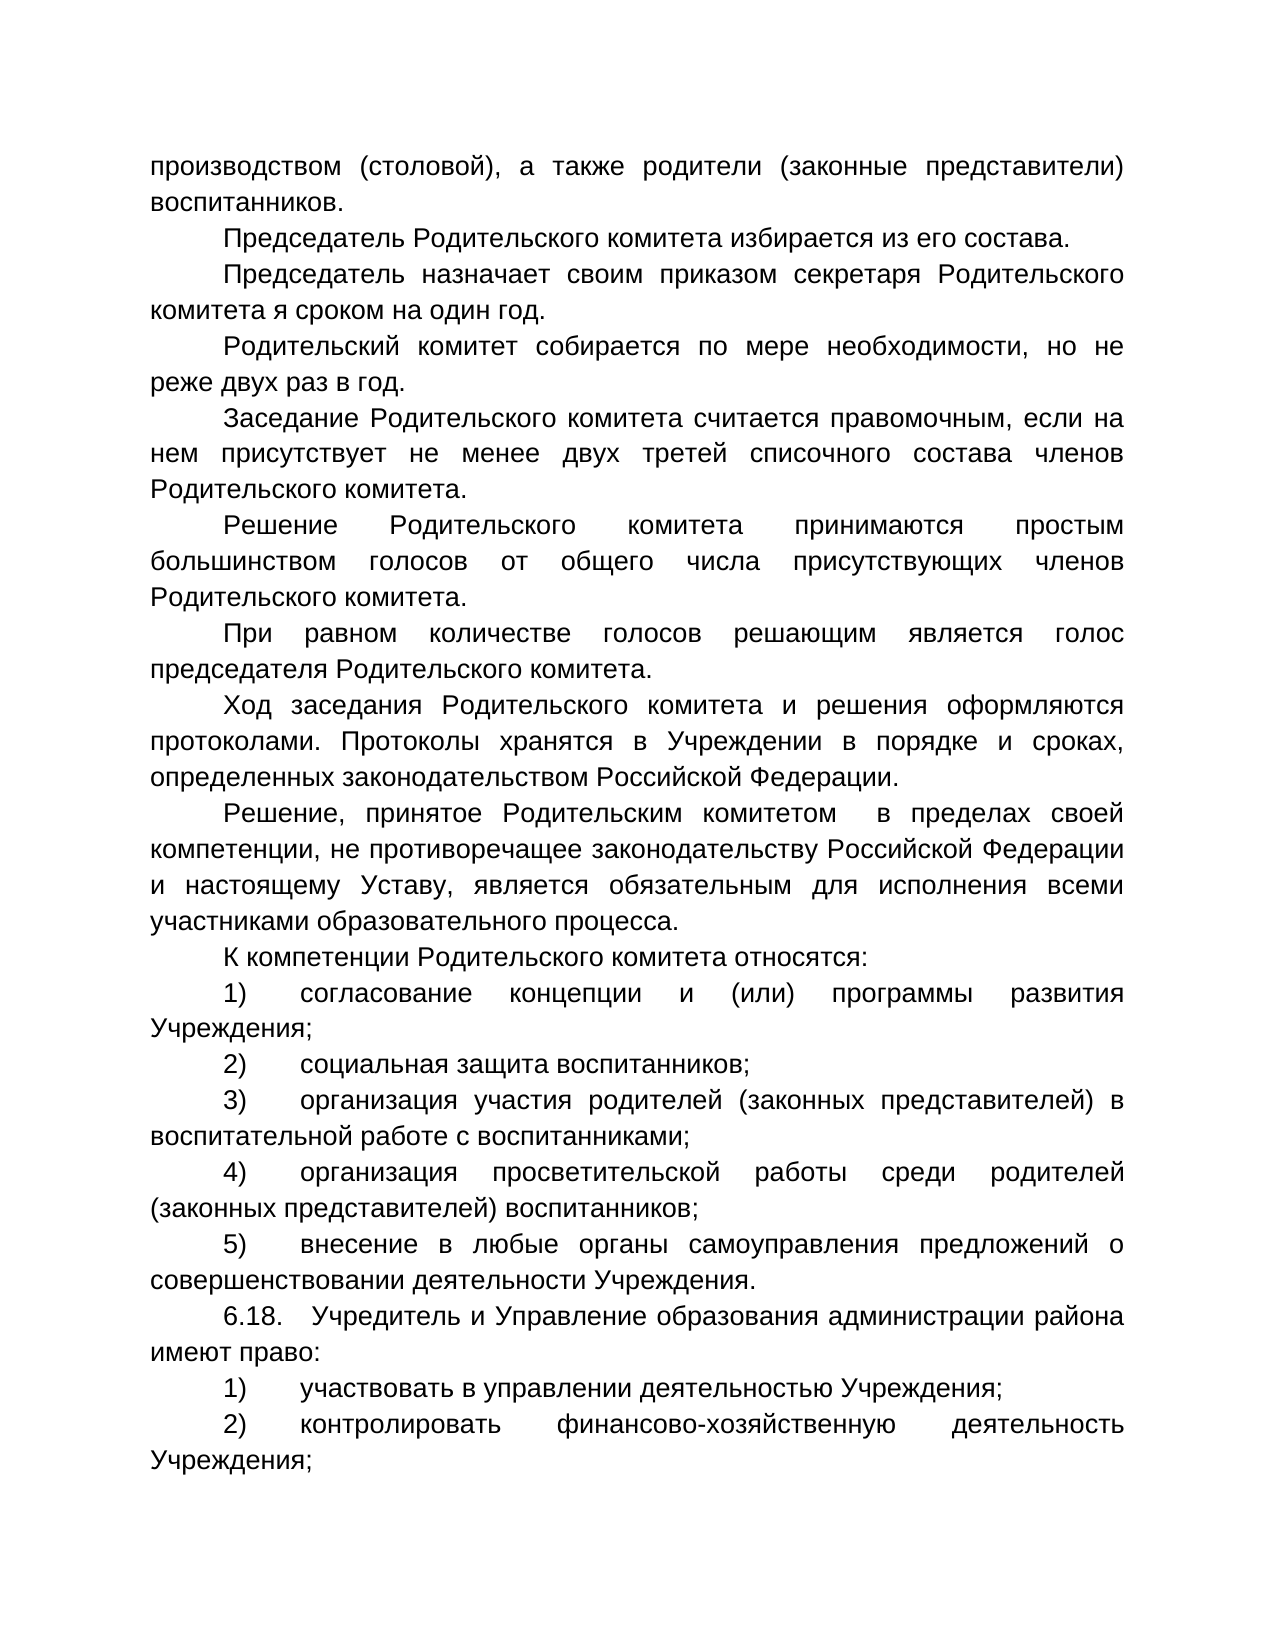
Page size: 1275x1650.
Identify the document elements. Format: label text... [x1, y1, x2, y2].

text 2) социальная защита воспитанников; [150, 1048, 1125, 1080]
text При равном количестве голосов решающим является голос председателя Родительского комитета. [150, 617, 1125, 684]
text Решение Родительского комитета принимаются простым большинством голосов от общего числа присутствующих членов Родительского комитета. [150, 509, 1125, 612]
text 1) участвовать в управлении деятельностью Учреждения; [150, 1372, 1125, 1403]
text Ход заседания Родительского комитета и решения оформляются протоколами. Протоколы хранятся в Учреждении в порядке и сроках, определенных законодательством Российской Федерации. [150, 689, 1125, 792]
text Заседание Родительского комитета считается правомочным, если на нем присутствует не менее двух третей списочного состава членов Родительского комитета. [150, 402, 1125, 505]
text 4) организация просветительской работы среди родителей (законных представителей) воспитанников; [150, 1156, 1125, 1223]
text 5) внесение в любые органы самоуправления предложений о совершенствовании деятельности Учреждения. [150, 1228, 1125, 1295]
text Родительский комитет собирается по мере необходимости, но не реже двух раз в год. [150, 330, 1125, 397]
text К компетенции Родительского комитета относятся: [150, 941, 1125, 972]
text Решение, принятое Родительским комитетом в пределах своей компетенции, не противоречащее законодательству Российской Федерации и настоящему Уставу, является обязательным для исполнения всеми участниками образовательного процесса. [150, 797, 1125, 936]
text 3) организация участия родителей (законных представителей) в воспитательной работе с воспитанниками; [150, 1084, 1125, 1152]
text 2) контролировать финансово-хозяйственную деятельность Учреждения; [150, 1408, 1125, 1475]
text 1) согласование концепции и (или) программы развития Учреждения; [150, 977, 1125, 1044]
text Председатель Родительского комитета избирается из его состава. [150, 222, 1125, 253]
text Председатель назначает своим приказом секретаря Родительского комитета я сроком на один год. [150, 258, 1125, 325]
text 6.18. Учредитель и Управление образования администрации района имеют право: [150, 1300, 1125, 1367]
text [150, 150, 1125, 217]
